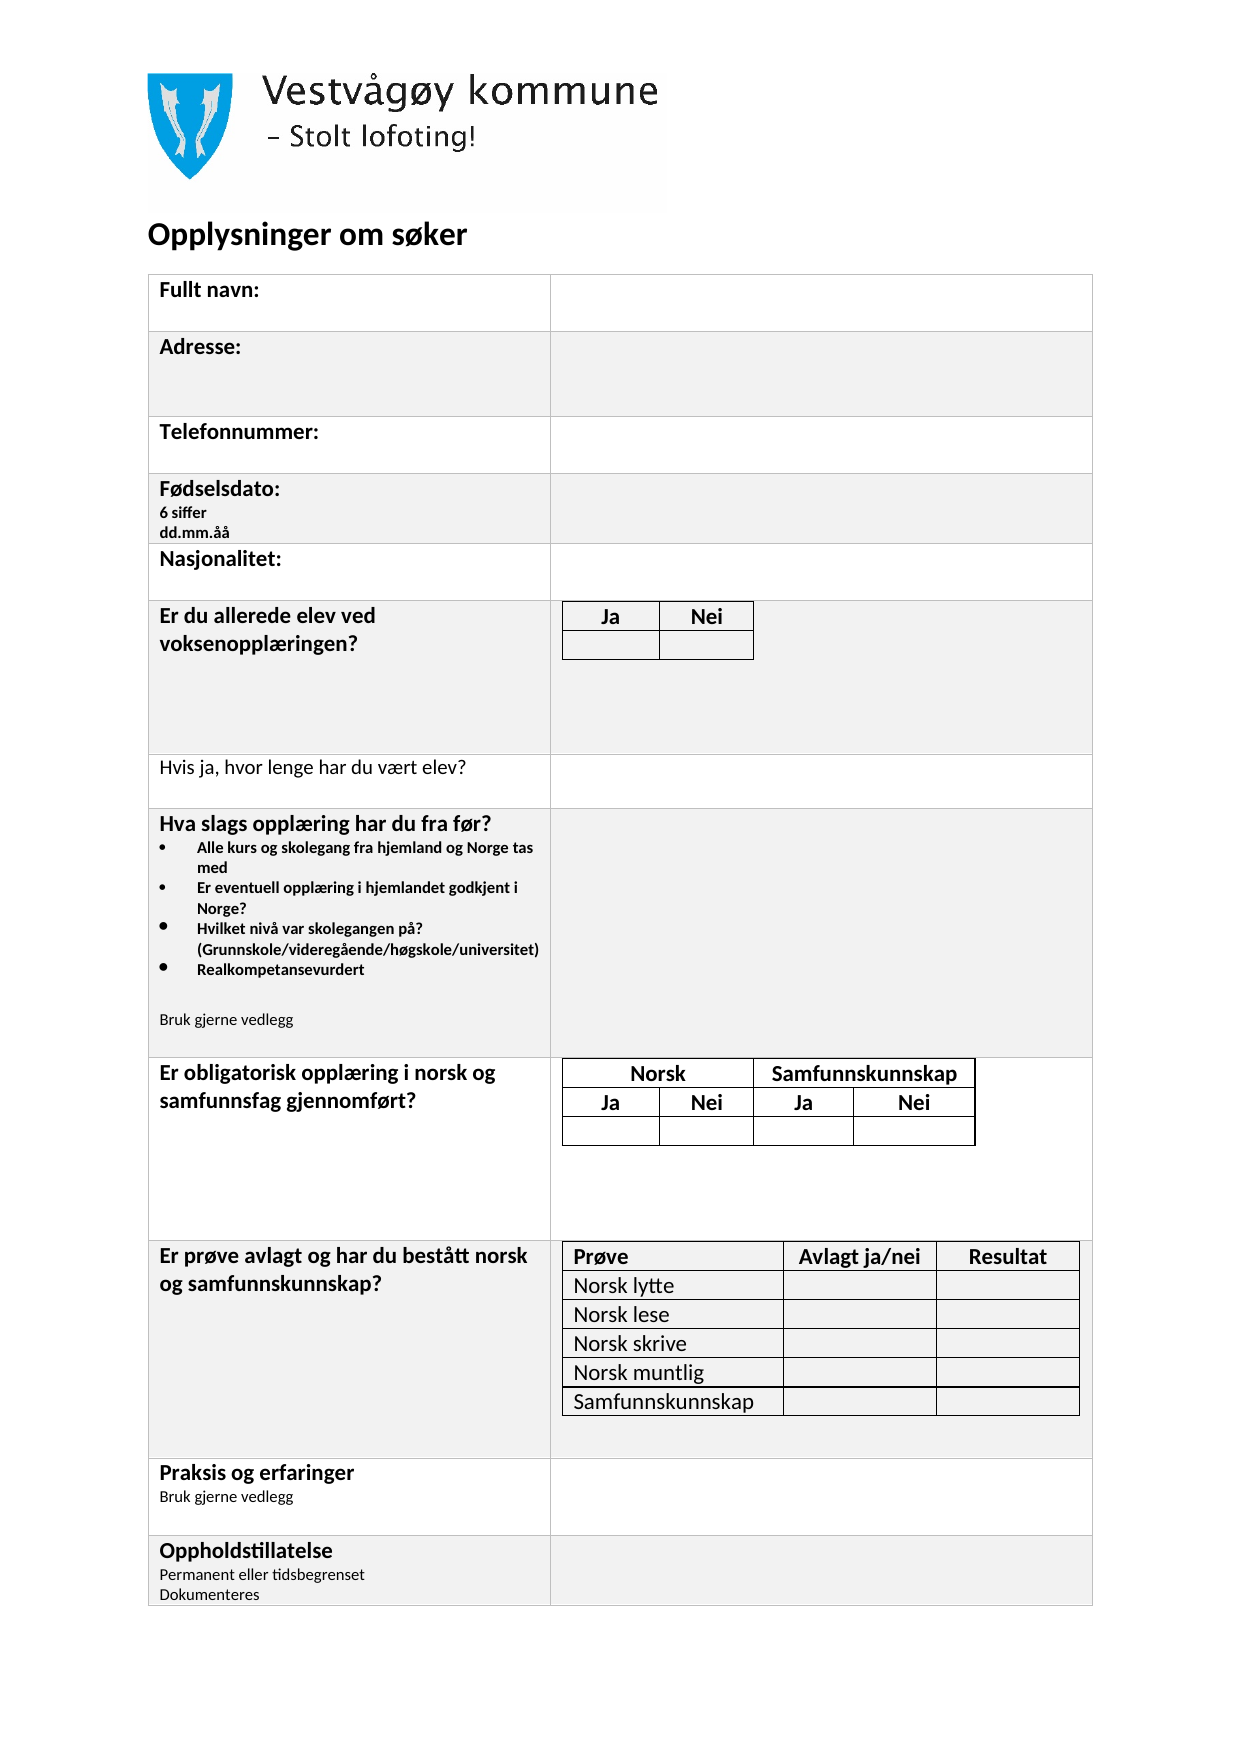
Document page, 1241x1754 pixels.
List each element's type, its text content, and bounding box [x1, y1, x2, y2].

table_cell [551, 1459, 1092, 1535]
table_cell [551, 755, 1092, 808]
table_cell [551, 601, 1092, 753]
picture [147, 73, 668, 213]
table_cell [551, 332, 1092, 416]
table_cell Hvis ja, hvor lenge har du vært elev? [149, 755, 550, 808]
table_header [551, 275, 1092, 331]
picture [195, 85, 220, 157]
table_cell Fødselsdato: 6 siffer dd.mm.åå [149, 474, 550, 543]
table_cell Er du allerede elev ved voksenopplæringen? [149, 601, 550, 753]
table_cell Hva slags opplæring har du fra før? Alle kurs og skolegang fra hjemland og Norge tas med Er eventuell opplæring i hjemlandet godkjent i Norge? Hvilket nivå var skolegangen på? (Grunnskole/videregående/høgskole/universitet) Realkompetansevurdert Bruk gjerne vedlegg [149, 809, 550, 1057]
table_cell Er prøve avlagt og har du bestått norsk og samfunnskunnskap? [149, 1241, 550, 1457]
table_cell [551, 544, 1092, 600]
text Opplysninger om søker [148, 213, 1093, 254]
table_cell Nasjonalitet: [149, 544, 550, 600]
table_cell [551, 474, 1092, 543]
table_cell [551, 1241, 1092, 1457]
table_cell [551, 809, 1092, 1057]
table_cell Adresse: [149, 332, 550, 416]
table_cell Er obligatorisk opplæring i norsk og samfunnsfag gjennomført? [149, 1058, 550, 1240]
table_cell Praksis og erfaringer Bruk gjerne vedlegg [149, 1459, 550, 1535]
table_header Fullt navn: [149, 275, 550, 331]
table_cell [551, 1058, 1092, 1240]
table_cell Telefonnummer: [149, 417, 550, 473]
picture [161, 85, 185, 156]
table_cell Oppholdstillatelse Permanent eller tidsbegrenset Dokumenteres [149, 1536, 550, 1604]
table_cell [551, 1536, 1092, 1604]
table_cell [551, 417, 1092, 473]
